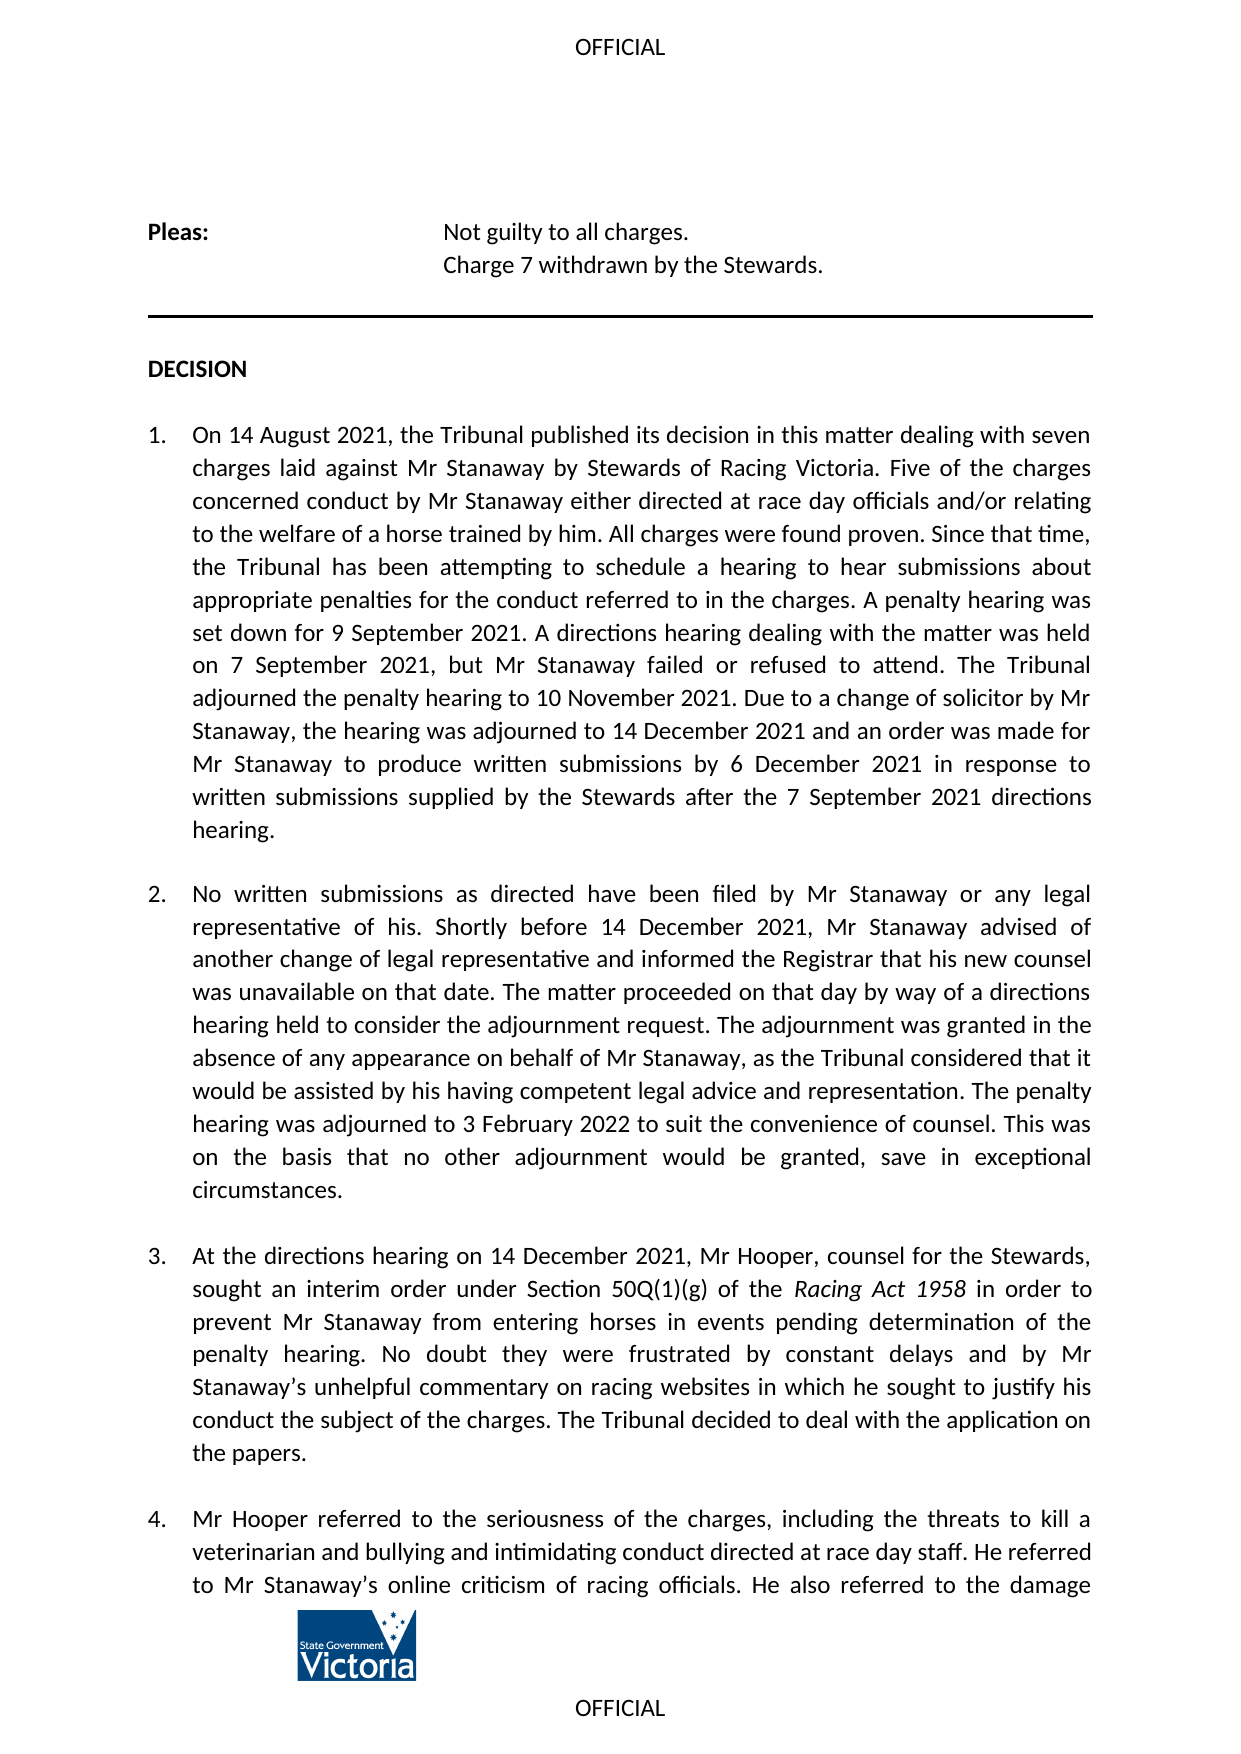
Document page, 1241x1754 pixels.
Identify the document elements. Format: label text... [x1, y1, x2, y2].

text DECISION [148, 353, 1093, 384]
text Pleas: Not guilty to all charges. [148, 217, 1093, 247]
picture [297, 1610, 417, 1681]
list No written submissions as directed have been filed by Mr Stanaway or any legal representative of his. Shortly before 14 December 2021, Mr Stanaway advised of another change of legal representative and informed the Registrar that his new counsel was unavailable on that date. The matter proceeded on that day by way of a directions hearing held to consider the adjournment request. The adjournment was granted in the absence of any appearance on behalf of Mr Stanaway, as the Tribunal considered that it would be assisted by his having competent legal advice and representation. The penalty hearing was adjourned to 3 February 2022 to suit the convenience of counsel. This was on the basis that no other adjournment would be granted, save in exceptional circumstances. [148, 878, 1093, 1204]
list On 14 August 2021, the Tribunal published its decision in this matter dealing with seven charges laid against Mr Stanaway by Stewards of Racing Victoria. Five of the charges concerned conduct by Mr Stanaway either directed at race day officials and/or relating to the welfare of a horse trained by him. All charges were found proven. Since that time, the Tribunal has been attempting to schedule a hearing to hear submissions about appropriate penalties for the conduct referred to in the charges. A penalty hearing was set down for 9 September 2021. A directions hearing dealing with the matter was held on 7 September 2021, but Mr Stanaway failed or refused to attend. The Tribunal adjourned the penalty hearing to 10 November 2021. Due to a change of solicitor by Mr Stanaway, the hearing was adjourned to 14 December 2021 and an order was made for Mr Stanaway to produce written submissions by 6 December 2021 in response to written submissions supplied by the Stewards after the 7 September 2021 directions hearing. [148, 419, 1093, 845]
list At the directions hearing on 14 December 2021, Mr Hooper, counsel for the Stewards, sought an interim order under Section 50Q(1)(g) of the Racing Act 1958 in order to prevent Mr Stanaway from entering horses in events pending determination of the penalty hearing. No doubt they were frustrated by constant delays and by Mr Stanaway’s unhelpful commentary on racing websites in which he sought to justify his conduct the subject of the charges. The Tribunal decided to deal with the application on the papers. [148, 1240, 1093, 1468]
text Charge 7 withdrawn by the Stewards. [443, 249, 1093, 280]
